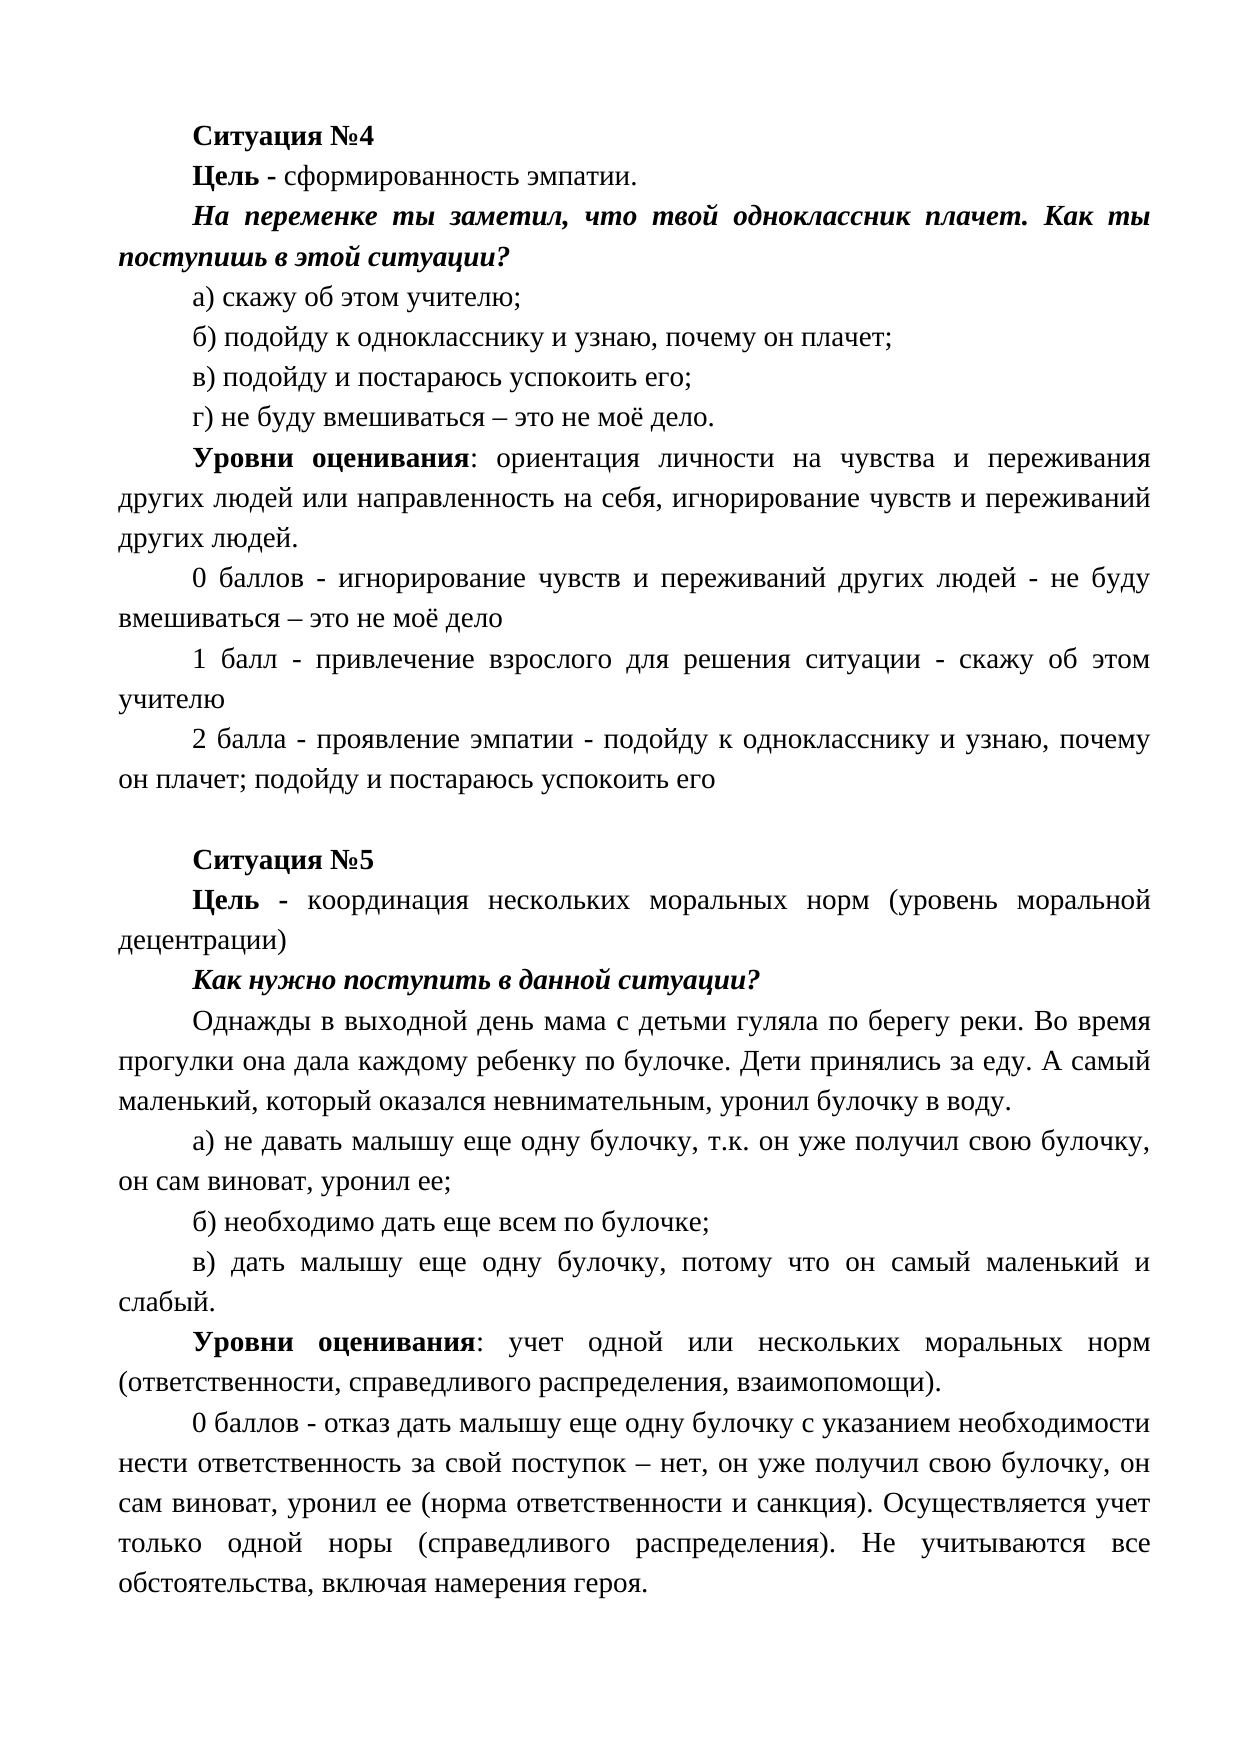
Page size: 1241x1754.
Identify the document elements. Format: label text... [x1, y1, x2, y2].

list б) необходимо дать еще всем по булочке; [118, 1204, 1152, 1237]
list в) подойду и постараюсь успокоить его; [118, 359, 1152, 393]
list Однажды в выходной день мама с детьми гуляла по берегу реки. Во время прогулки она дала каждому ребенку по булочке. Дети принялись за еду. А самый маленький, который оказался невнимательным, уронил булочку в воду. [118, 1003, 1152, 1117]
list Цель - сформированность эмпатии. [118, 158, 1152, 192]
list Ситуация №4 [118, 118, 1152, 152]
text Уровни оценивания: ориентация личности на чувства и переживания других людей или направленность на себя, игнорирование чувств и переживаний других людей. [118, 440, 1152, 554]
list а) скажу об этом учителю; [118, 279, 1152, 312]
list Ситуация №5 [118, 842, 1152, 875]
list г) не буду вмешиваться – это не моё дело. [118, 399, 1152, 433]
list Уровни оценивания: учет одной или нескольких моральных норм (ответственности, справедливого распределения, взаимопомощи). [118, 1324, 1152, 1398]
list На переменке ты заметил, что твой одноклассник плачет. Как ты поступишь в этой ситуации? [118, 198, 1152, 272]
list в) дать малышу еще одну булочку, потому что он самый маленький и слабый. [118, 1244, 1152, 1318]
list а) не давать малышу еще одну булочку, т.к. он уже получил свою булочку, он сам виноват, уронил ее; [118, 1123, 1152, 1197]
list Как нужно поступить в данной ситуации? [118, 962, 1152, 996]
list 2 балла - проявление эмпатии - подойду к однокласснику и узнаю, почему он плачет; подойду и постараюсь успокоить его [118, 721, 1152, 795]
list 0 баллов - игнорирование чувств и переживаний других людей - не буду вмешиваться – это не моё дело [118, 560, 1152, 634]
list б) подойду к однокласснику и узнаю, почему он плачет; [118, 319, 1152, 353]
list Цель - координация нескольких моральных норм (уровень моральной децентрации) [118, 882, 1152, 956]
list 0 баллов - отказ дать малышу еще одну булочку с указанием необходимости нести ответственность за свой поступок – нет, он уже получил свою булочку, он сам виноват, уронил ее (норма ответственности и санкция). Осуществляется учет только одной норы (справедливого распределения). Не учитываются все обстоятельства, включая намерения героя. [118, 1405, 1152, 1599]
list 1 балл - привлечение взрослого для решения ситуации - скажу об этом учителю [118, 641, 1152, 714]
